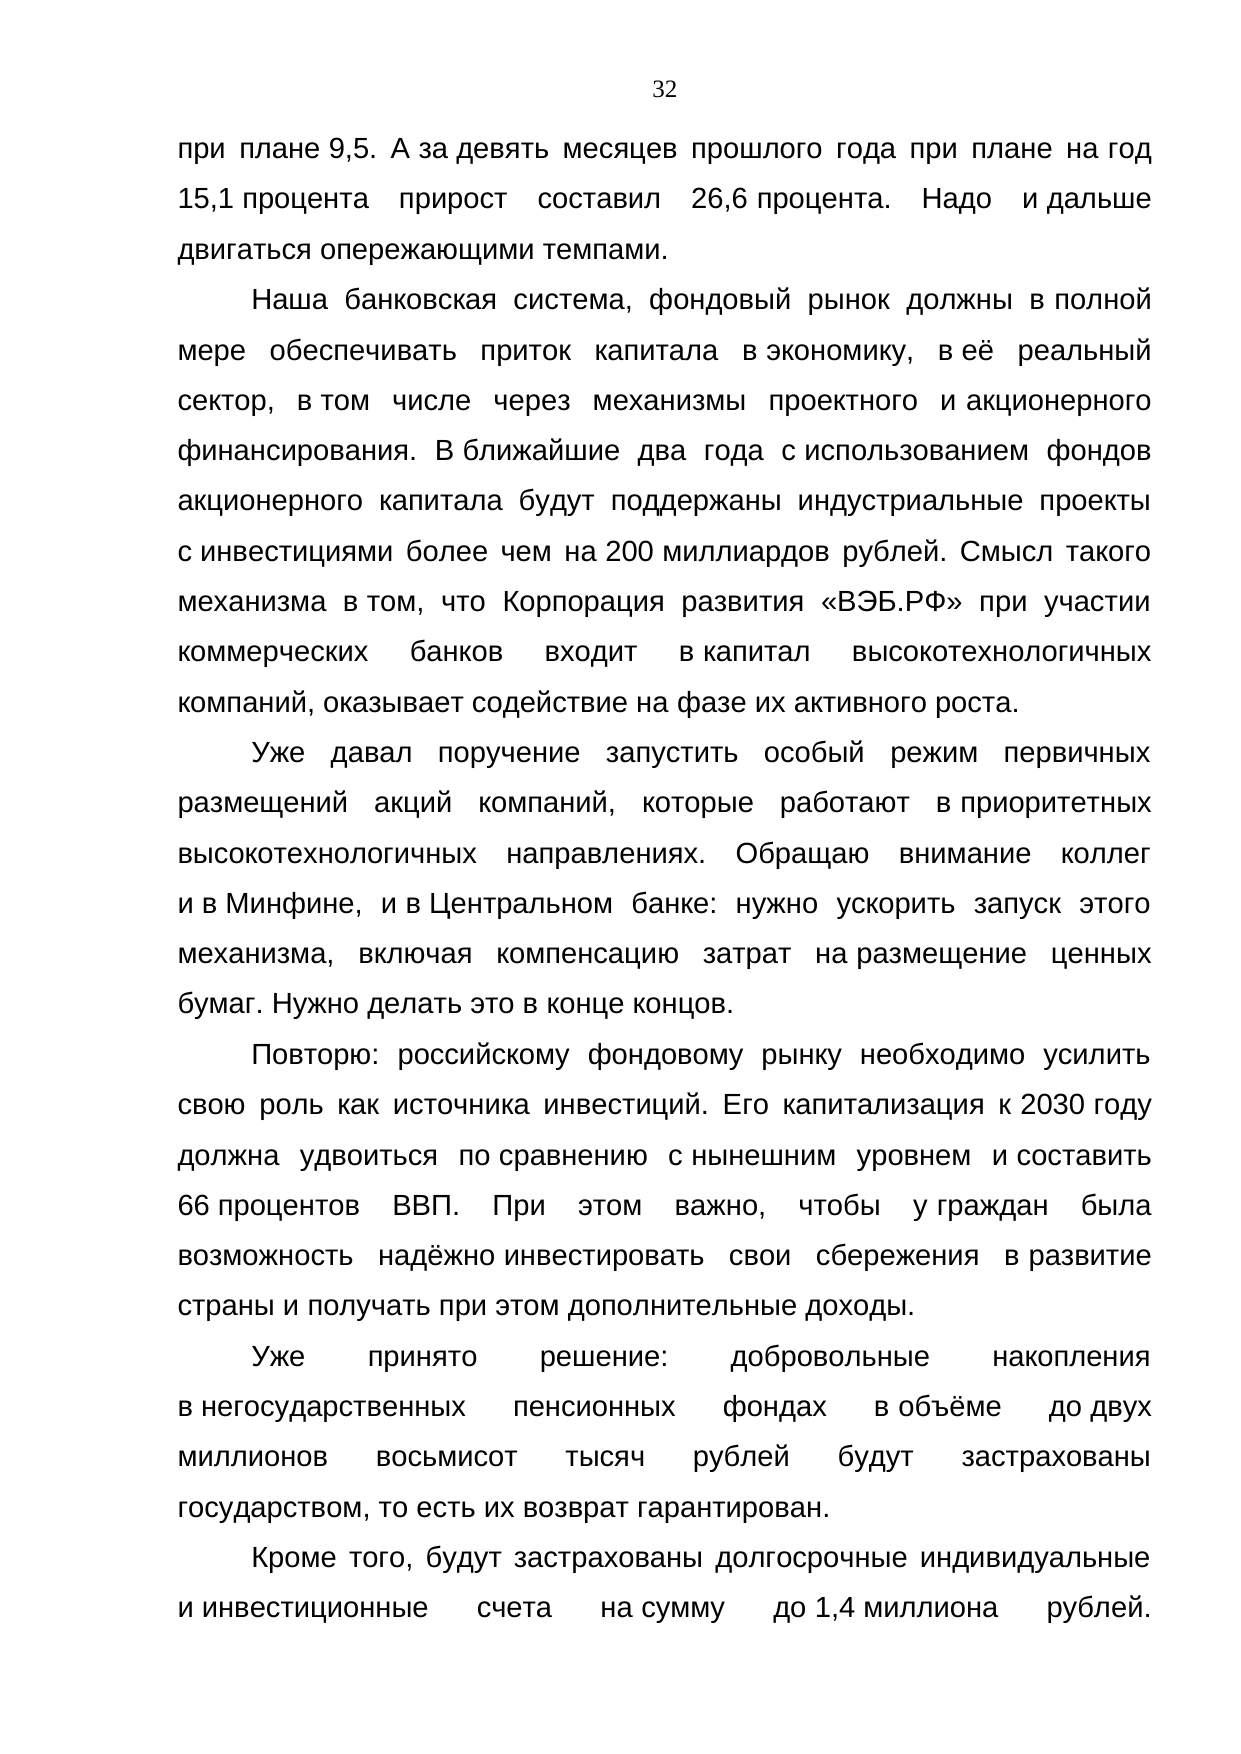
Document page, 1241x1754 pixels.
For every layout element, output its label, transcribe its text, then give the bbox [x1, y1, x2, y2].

text Уже давал поручение запустить особый режим первичных размещений акций компаний, которые работают в приоритетных высокотехнологичных направлениях. Обращаю внимание коллег и в Минфине, и в Центральном банке: нужно ускорить запуск этого механизма, включая компенсацию затрат на размещение ценных бумаг. Нужно делать это в конце концов. [177, 735, 1152, 1020]
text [177, 1540, 1152, 1624]
text Повторю: российскому фондовому рынку необходимо усилить свою роль как источника инвестиций. Его капитализация к 2030 году должна удвоиться по сравнению с нынешним уровнем и составить 66 процентов ВВП. При этом важно, чтобы у граждан была возможность надёжно инвестировать свои сбережения в развитие страны и получать при этом дополнительные доходы. [177, 1037, 1152, 1322]
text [177, 131, 1152, 265]
text Уже принято решение: добровольные накопления в негосударственных пенсионных фондах в объёме до двух миллионов восьмисот тысяч рублей будут застрахованы государством, то есть их возврат гарантирован. [177, 1339, 1152, 1523]
text Наша банковская система, фондовый рынок должны в полной мере обеспечивать приток капитала в экономику, в её реальный сектор, в том числе через механизмы проектного и акционерного финансирования. В ближайшие два года с использованием фондов акционерного капитала будут поддержаны индустриальные проекты с инвестициями более чем на 200 миллиардов рублей. Смысл такого механизма в том, что Корпорация развития «ВЭБ.РФ» при участии коммерческих банков входит в капитал высокотехнологичных компаний, оказывает содействие на фазе их активного роста. [177, 282, 1152, 718]
